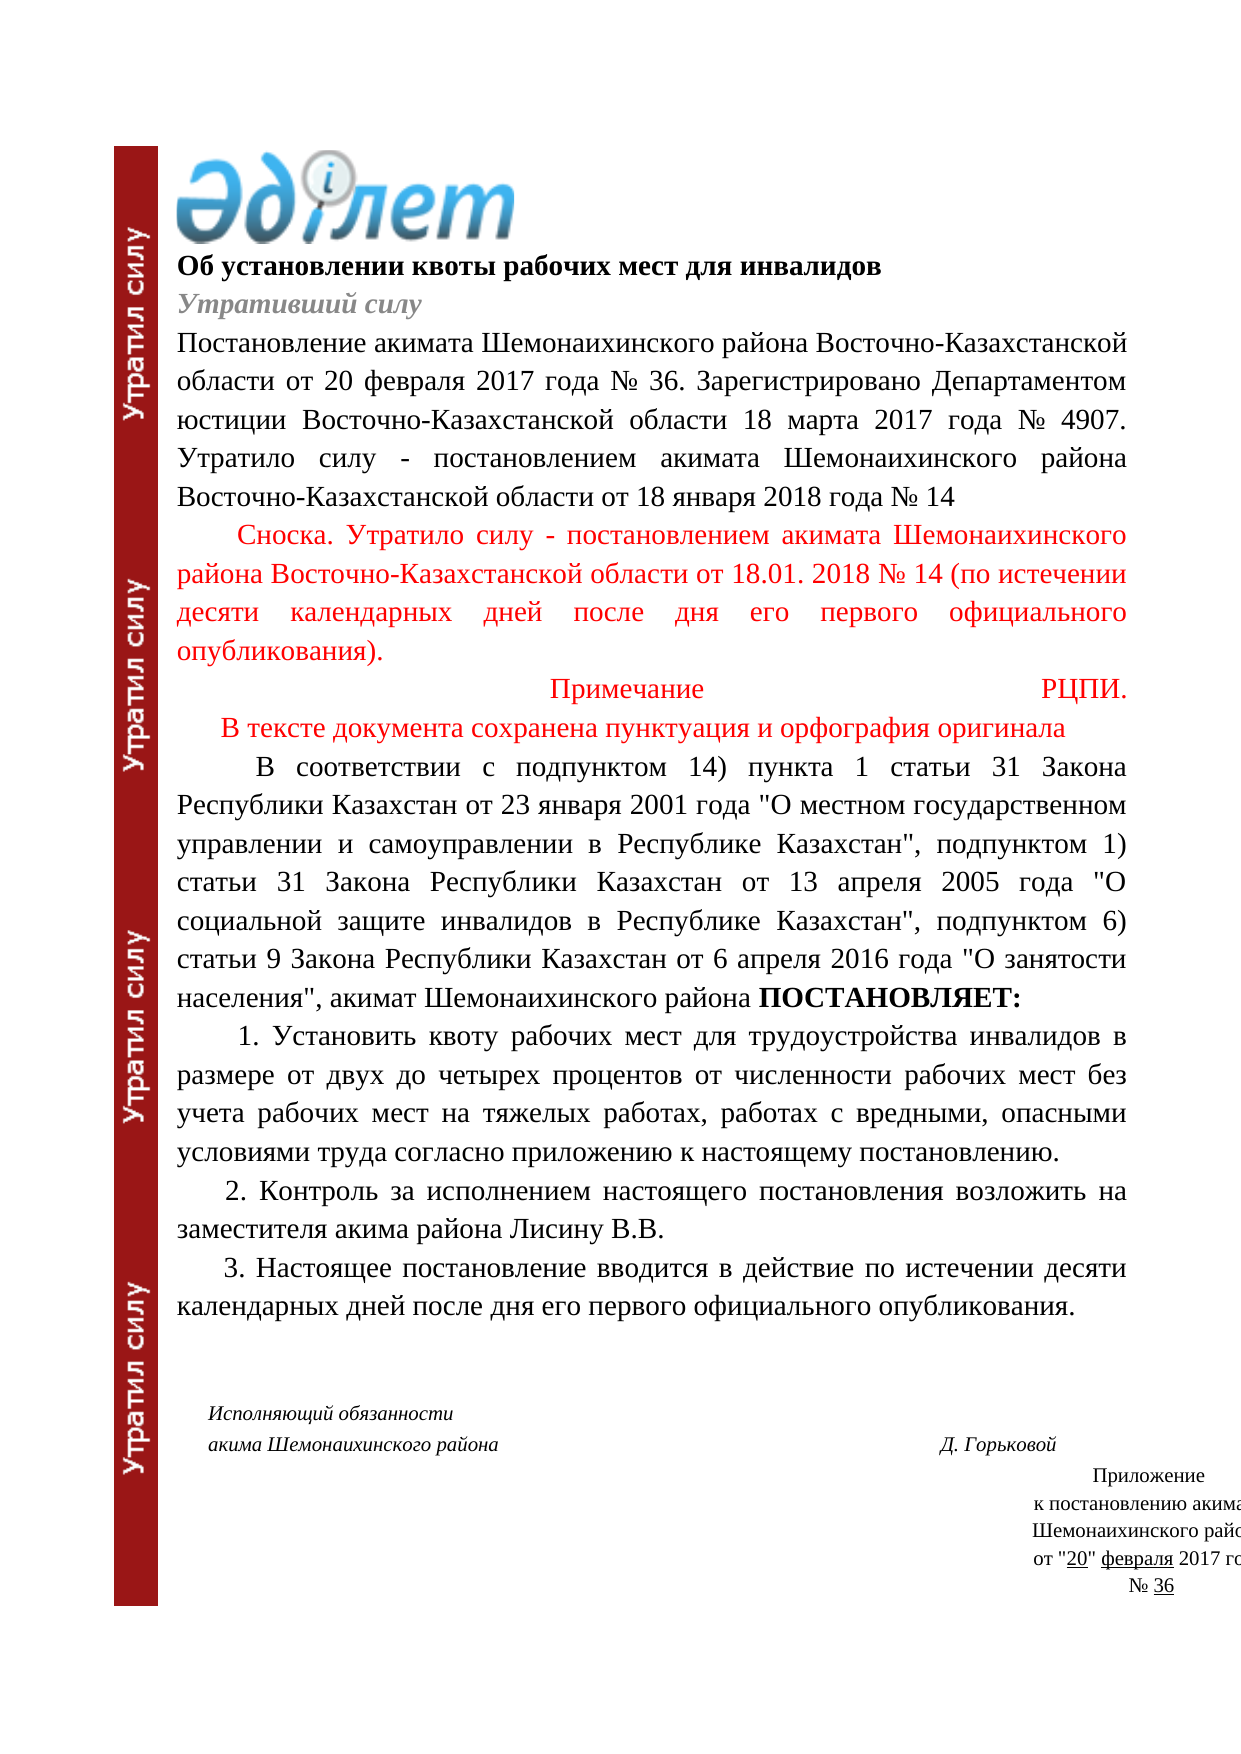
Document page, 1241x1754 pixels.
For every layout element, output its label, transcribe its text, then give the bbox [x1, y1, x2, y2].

table_cell Д. Горьковой [939, 1430, 1240, 1461]
picture [176, 150, 515, 244]
picture [114, 1013, 158, 1018]
picture [114, 281, 158, 286]
picture [114, 1245, 158, 1250]
table_header [101, 1461, 912, 1603]
text 2. Контроль за исполнением настоящего постановления возложить на заместителя акима района Лисину В.В. [112, 1173, 1128, 1245]
picture [114, 512, 158, 517]
text Утративший силу [112, 286, 1128, 320]
text 1. Установить квоту рабочих мест для трудоустройства инвалидов в размере от двух до четырех процентов от численности рабочих мест без учета рабочих мест на тяжелых работах, работах с вредными, опасными условиями труда согласно приложению к настоящему постановлению. [112, 1018, 1128, 1168]
picture [114, 1168, 158, 1173]
text Постановление акимата Шемонаихинского района Восточно-Казахстанской области от 20 февраля 2017 года № 36. Зарегистрировано Департаментом юстиции Восточно-Казахстанской области 18 марта 2017 года № 4907. Утратило силу - постановлением акимата Шемонаихинского района Восточно-Казахстанской области от 18 января 2018 года № 14 [112, 325, 1128, 512]
picture [114, 146, 158, 248]
table_header Приложение к постановлению акимата Шемонаихинского района от "20" февраля 2017 года № 36 [912, 1461, 1240, 1603]
table_header Исполняющий обязанности [101, 1399, 1240, 1430]
text Сноска. Утратило силу - постановлением акимата Шемонаихинского района Восточно-Казахстанской области от 18.01. 2018 № 14 (по истечении десяти календарных дней после дня его первого официального опубликования). Примечание РЦПИ. В тексте документа сохранена пунктуация и орфография оригинала [112, 517, 1128, 744]
text Об установлении квоты рабочих мест для инвалидов [112, 248, 1128, 281]
text В соответствии с подпунктом 14) пункта 1 статьи 31 Закона Республики Казахстан от 23 января 2001 года "О местном государственном управлении и самоуправлении в Республике Казахстан", подпунктом 1) статьи 31 Закона Республики Казахстан от 13 апреля 2005 года "О социальной защите инвалидов в Республике Казахстан", подпунктом 6) статьи 9 Закона Республики Казахстан от 6 апреля 2016 года "О занятости населения", акимат Шемонаихинского района ПОСТАНОВЛЯЕТ: [112, 749, 1128, 1013]
picture [114, 744, 158, 749]
text 3. Настоящее постановление вводится в действие по истечении десяти календарных дней после дня его первого официального опубликования. [112, 1250, 1128, 1322]
picture [114, 1322, 158, 1399]
table_cell акима Шемонаихинского района [101, 1430, 939, 1461]
picture [114, 320, 158, 325]
